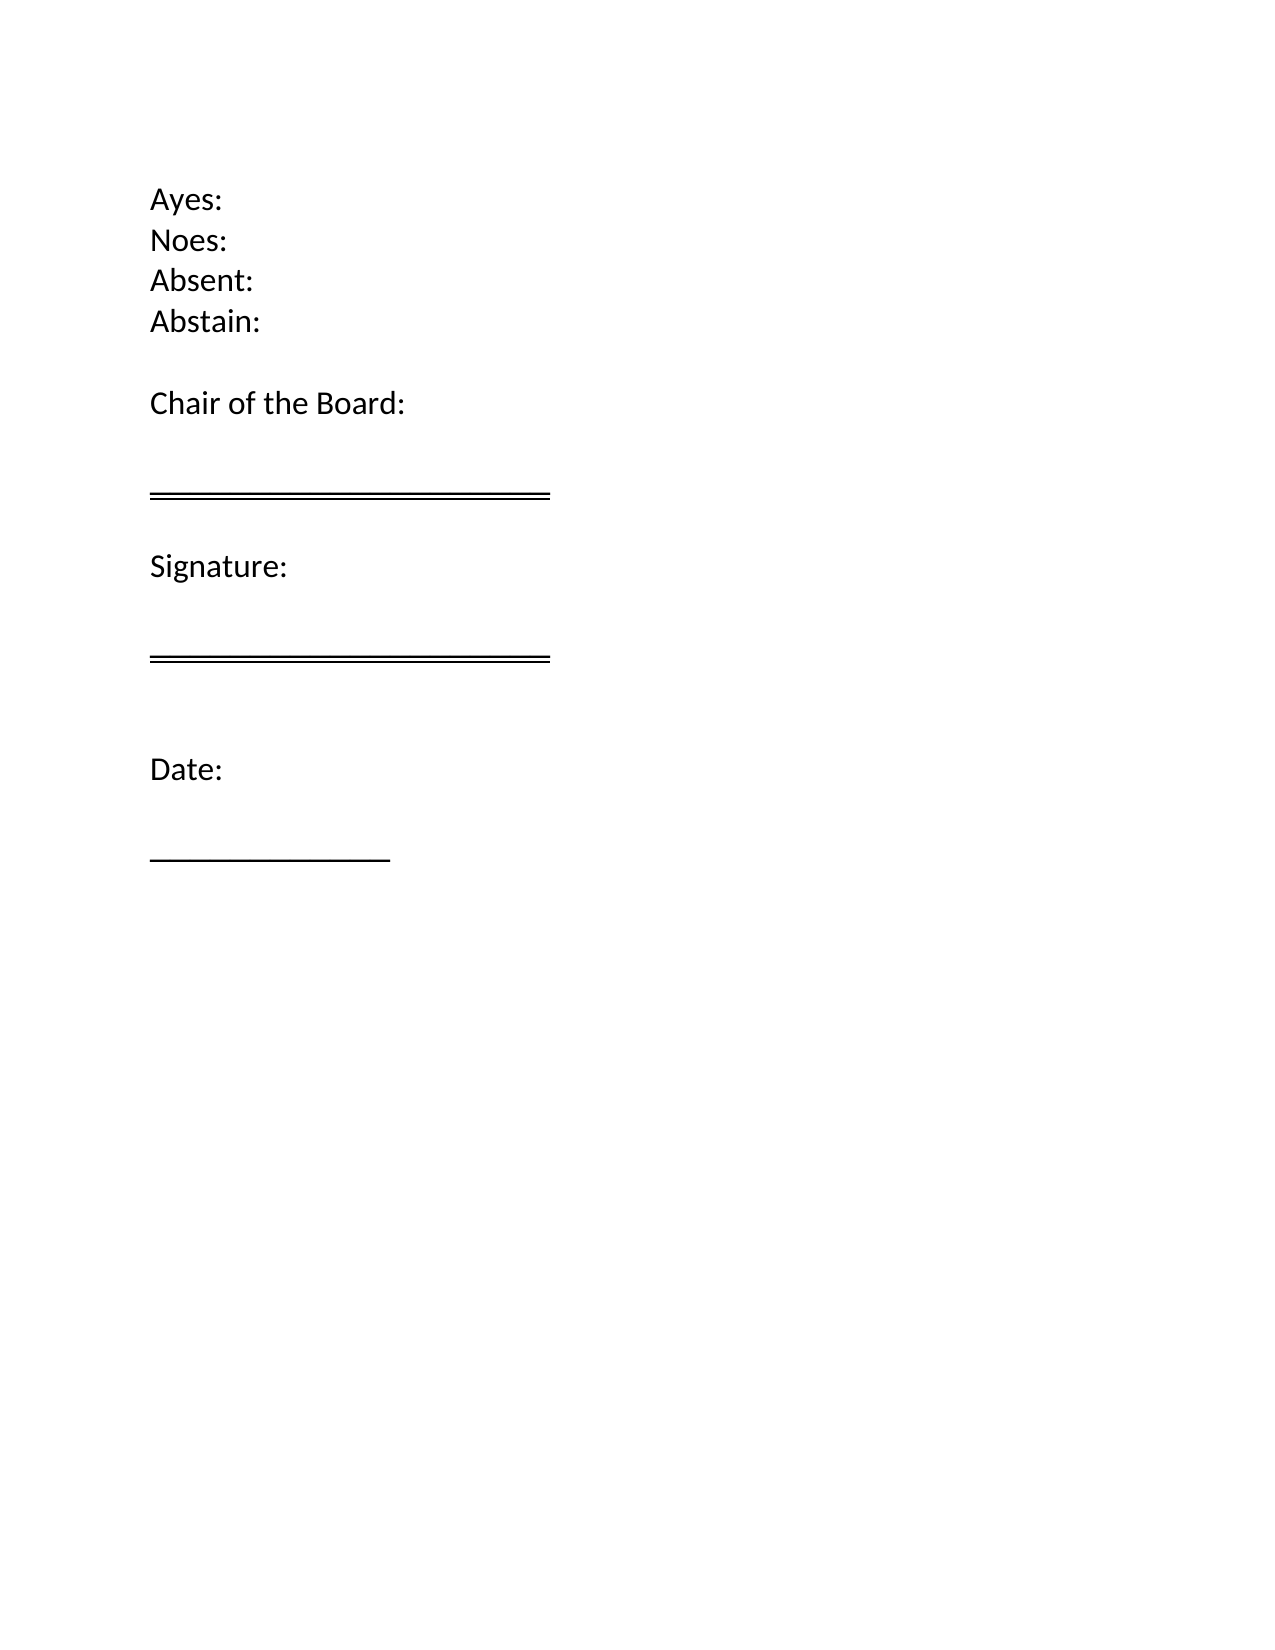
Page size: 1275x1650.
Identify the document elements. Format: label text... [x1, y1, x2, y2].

text Date: [150, 748, 1125, 789]
text Absent: [150, 259, 1125, 300]
text ⎽⎽⎽⎽⎽⎽⎽⎽⎽⎽⎽⎽ [150, 830, 1125, 870]
text Abstain: [150, 300, 1125, 341]
text Chair of the Board: [150, 382, 1125, 422]
text Ayes: [150, 178, 1125, 219]
text ⎽⎽⎽⎽⎽⎽⎽⎽⎽⎽⎽⎽⎽⎽⎽⎽⎽⎽⎽⎽ [150, 626, 1125, 667]
text ⎽⎽⎽⎽⎽⎽⎽⎽⎽⎽⎽⎽⎽⎽⎽⎽⎽⎽⎽⎽ [150, 463, 1125, 504]
text Noes: [150, 219, 1125, 259]
text Signature: [150, 544, 1125, 585]
